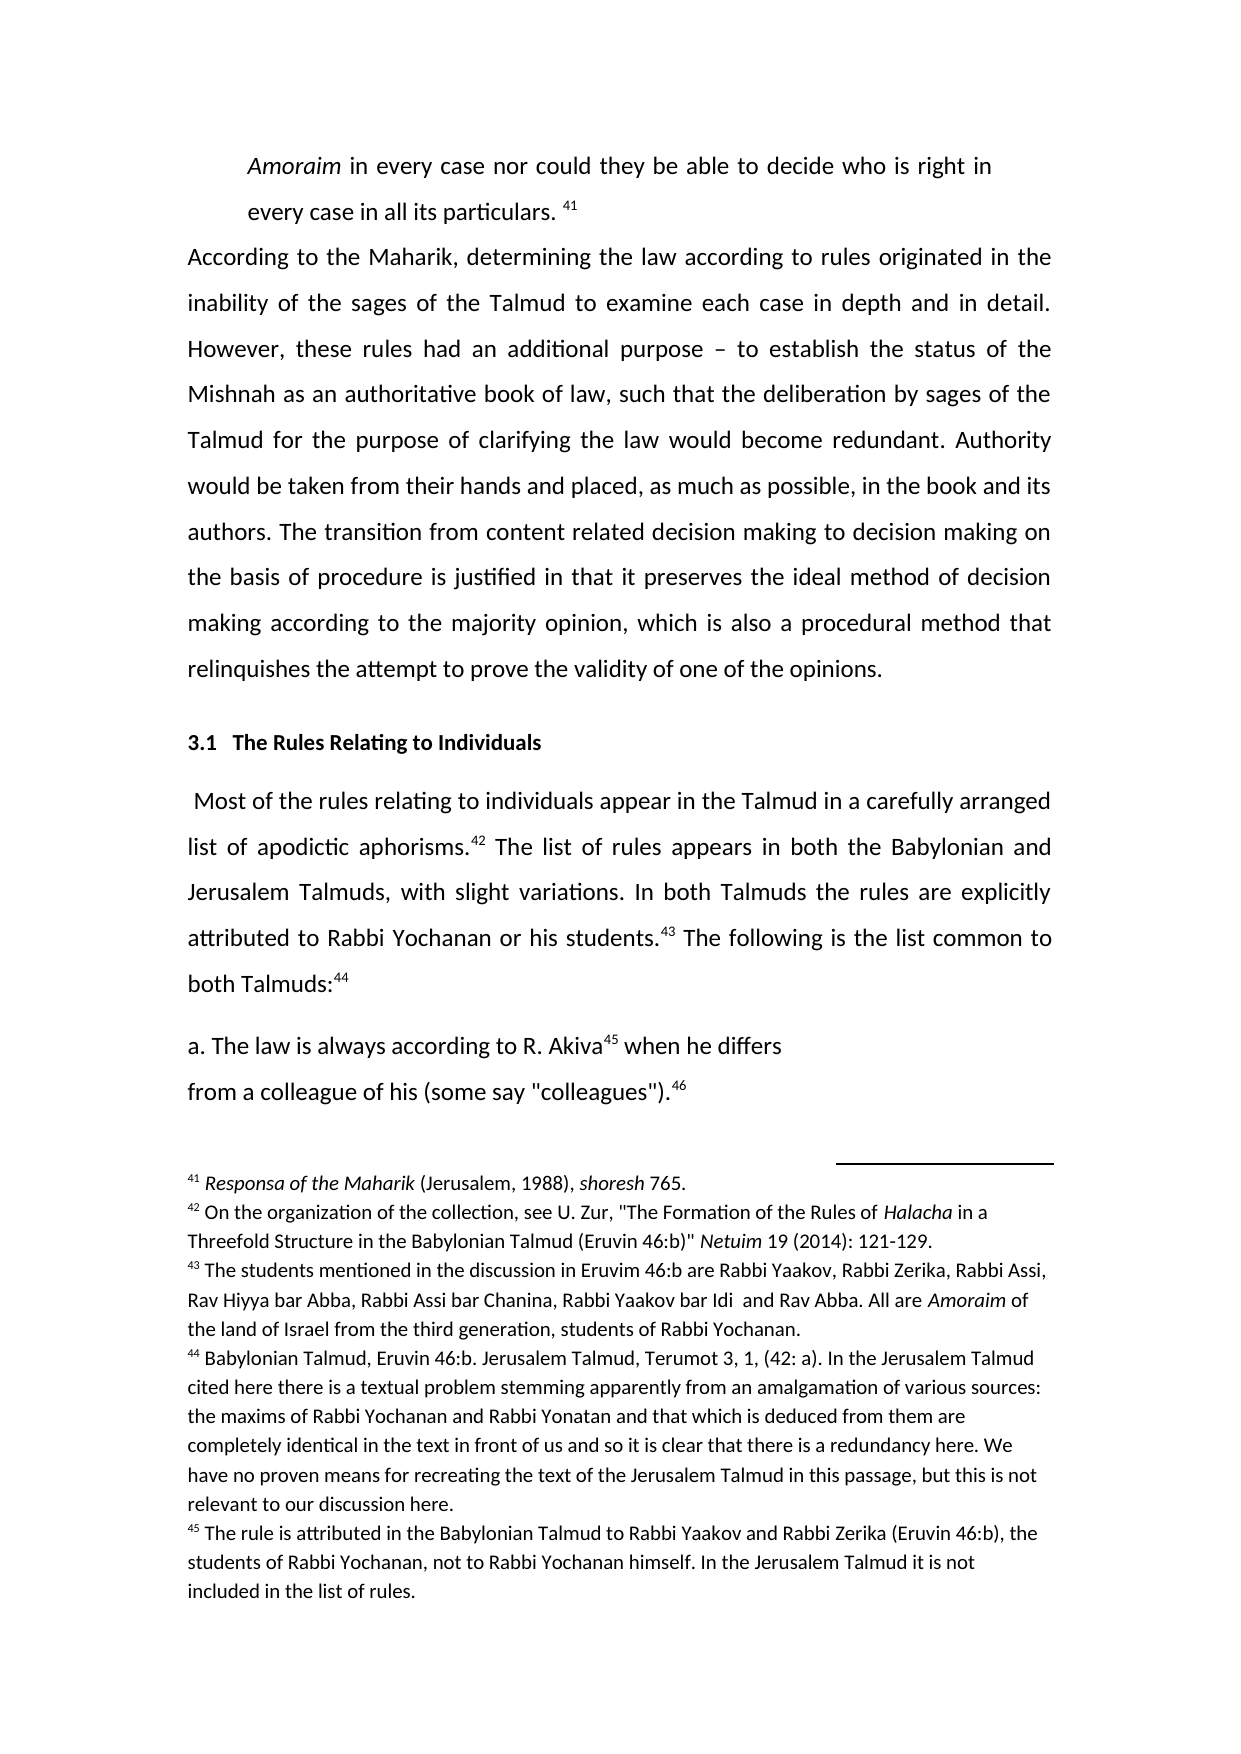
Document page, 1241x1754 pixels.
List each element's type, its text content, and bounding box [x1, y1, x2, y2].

subtitle The Rules Relating to Individuals [187, 728, 1053, 756]
text from a colleague of his (some say "colleagues"). [187, 1076, 1053, 1107]
text According to the Maharik, determining the law according to rules originated in the inability of the sages of the Talmud to examine each case in depth and in detail. However, these rules had an additional purpose – to establish the status of the Mishnah as an authoritative book of law, such that the deliberation by sages of the Talmud for the purpose of clarifying the law would become redundant. Authority would be taken from their hands and placed, as much as possible, in the book and its authors. The transition from content related decision making to decision making on the basis of procedure is justified in that it preserves the ideal method of decision making according to the majority opinion, which is also a procedural method that relinquishes the attempt to prove the validity of one of the opinions. [187, 241, 1053, 683]
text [247, 150, 993, 226]
text a. The law is always according to R. Akiva when he differs [187, 1030, 1053, 1061]
text Most of the rules relating to individuals appear in the Talmud in a carefully arranged list of apodictic aphorisms. The list of rules appears in both the Babylonian and Jerusalem Talmuds, with slight variations. In both Talmuds the rules are explicitly attributed to Rabbi Yochanan or his students. The following is the list common to both Talmuds: [187, 785, 1053, 998]
